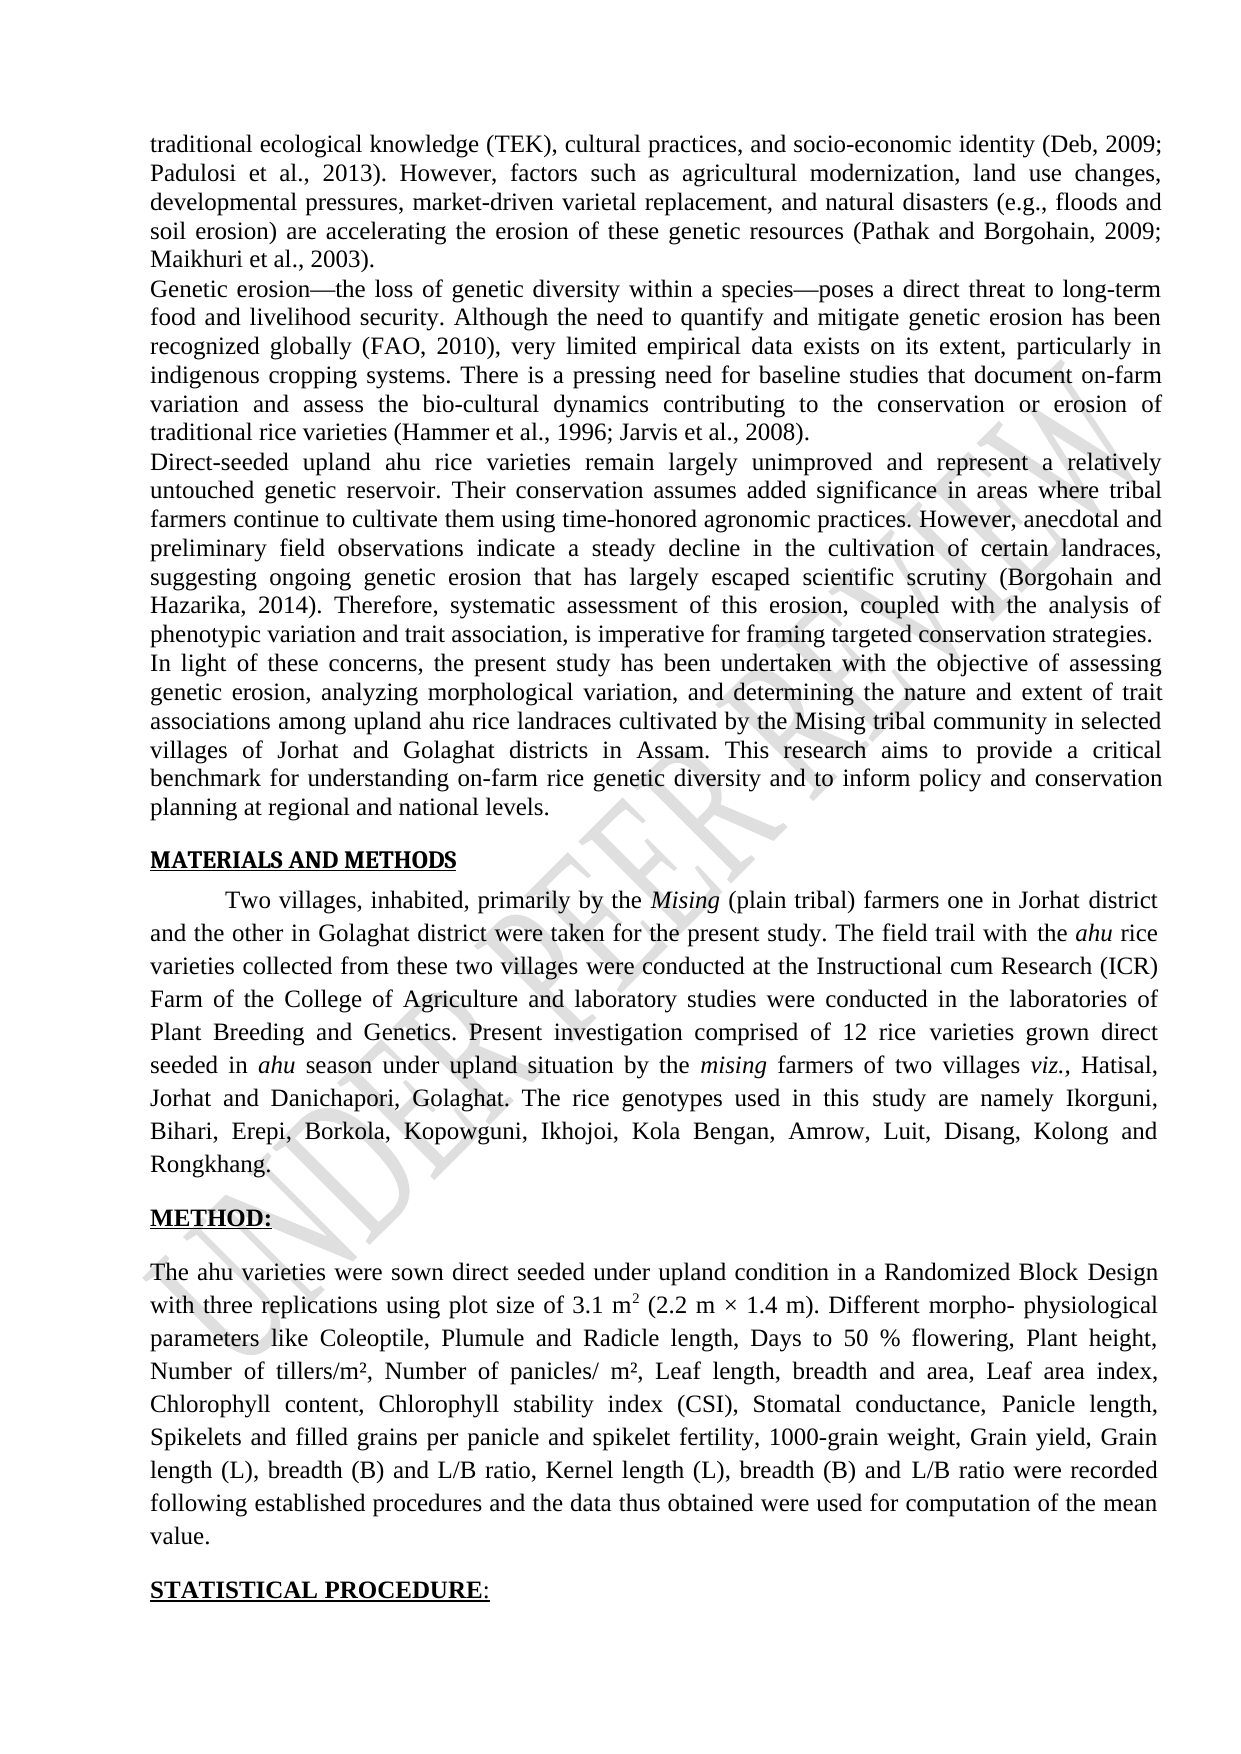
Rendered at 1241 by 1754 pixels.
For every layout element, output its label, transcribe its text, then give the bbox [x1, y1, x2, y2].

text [150, 129, 1163, 273]
subtitle MATERIALS AND METHODS [150, 846, 1163, 874]
text Genetic erosion—the loss of genetic diversity within a species—poses a direct threat to long-term food and livelihood security. Although the need to quantify and mitigate genetic erosion has been recognized globally (FAO, 2010), very limited empirical data exists on its extent, particularly in indigenous cropping systems. There is a pressing need for baseline studies that document on-farm variation and assess the bio-cultural dynamics contributing to the conservation or erosion of traditional rice varieties (Hammer et al., 1996; Jarvis et al., 2008). [150, 274, 1163, 446]
subtitle STATISTICAL PROCEDURE: [150, 1575, 1163, 1604]
text The ahu varieties were sown direct seeded under upland condition in a Randomized Block Design with three replications using plot size of 3.1 m2 (2.2 m × 1.4 m). Different morpho- physiological parameters like Coleoptile, Plumule and Radicle length, Days to 50 % flowering, Plant height, Number of tillers/m², Number of panicles/ m², Leaf length, breadth and area, Leaf area index, Chlorophyll content, Chlorophyll stability index (CSI), Stomatal conductance, Panicle length, Spikelets and filled grains per panicle and spikelet fertility, 1000-grain weight, Grain yield, Grain length (L), breadth (B) and L/B ratio, Kernel length (L), breadth (B) and L/B ratio were recorded following established procedures and the data thus obtained were used for computation of the mean value. [150, 1257, 1158, 1550]
text Direct-seeded upland ahu rice varieties remain largely unimproved and represent a relatively untouched genetic reservoir. Their conservation assumes added significance in areas where tribal farmers continue to cultivate them using time-honored agronomic practices. However, anecdotal and preliminary field observations indicate a steady decline in the cultivation of certain landraces, suggesting ongoing genetic erosion that has largely escaped scientific scrutiny (Borgohain and Hazarika, 2014). Therefore, systematic assessment of this erosion, coupled with the analysis of phenotypic variation and trait association, is imperative for framing targeted conservation strategies. [150, 447, 1163, 648]
text In light of these concerns, the present study has been undertaken with the objective of assessing genetic erosion, analyzing morphological variation, and determining the nature and extent of trait associations among upland ahu rice landraces cultivated by the Mising tribal community in selected villages of Jorhat and Golaghat districts in Assam. This research aims to provide a critical benchmark for understanding on-farm rice genetic diversity and to inform policy and conservation planning at regional and national levels. [150, 648, 1163, 821]
text Two villages, inhabited, primarily by the Mising (plain tribal) farmers one in Jorhat district and the other in Golaghat district were taken for the present study. The field trail with the ahu rice varieties collected from these two villages were conducted at the Instructional cum Research (ICR) Farm of the College of Agriculture and laboratory studies were conducted in the laboratories of Plant Breeding and Genetics. Present investigation comprised of 12 rice varieties grown direct seeded in ahu season under upland situation by the mising farmers of two villages viz., Hatisal, Jorhat and Danichapori, Golaghat. The rice genotypes used in this study are namely Ikorguni, Bihari, Erepi, Borkola, Kopowguni, Ikhojoi, Kola Bengan, Amrow, Luit, Disang, Kolong and Rongkhang. [150, 885, 1158, 1178]
subtitle METHOD: [150, 1203, 1163, 1232]
